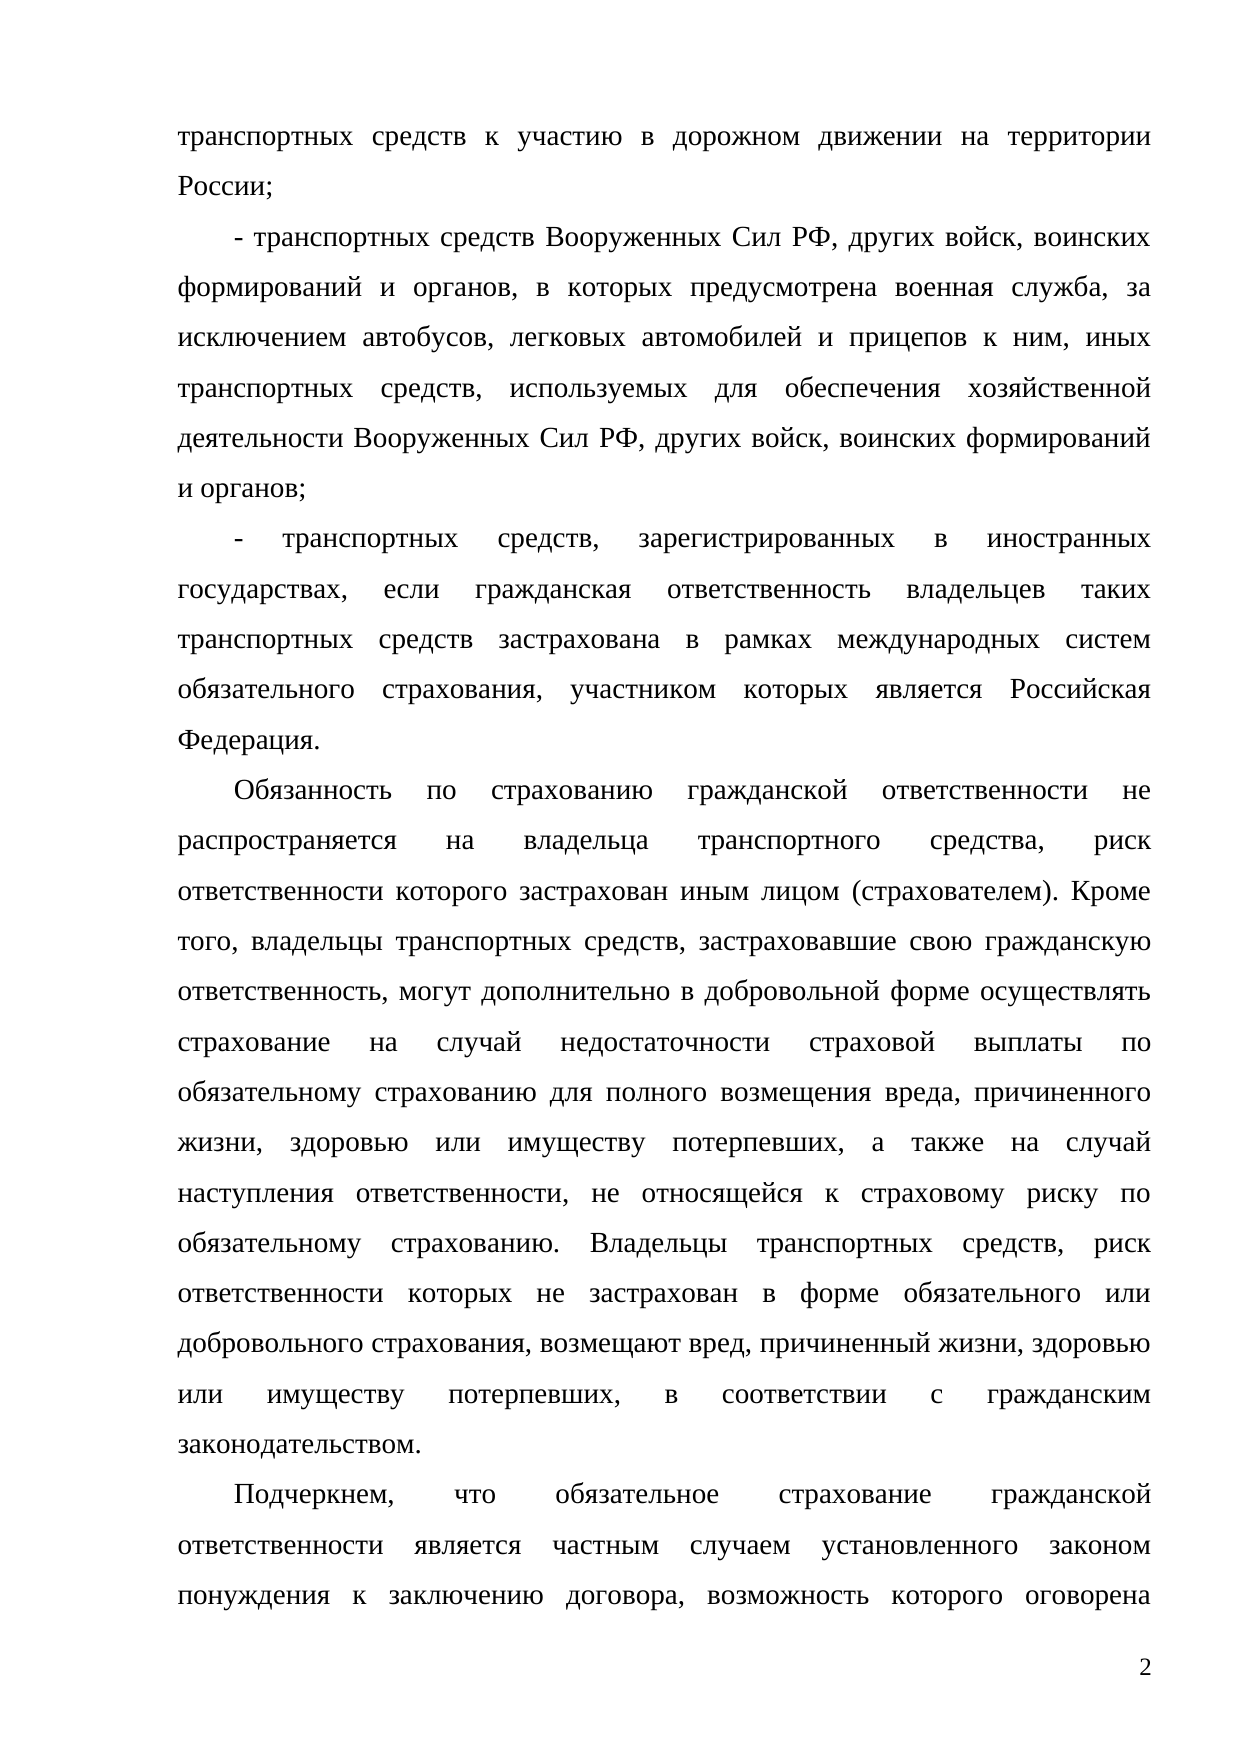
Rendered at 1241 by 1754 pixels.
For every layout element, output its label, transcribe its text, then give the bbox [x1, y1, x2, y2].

text - транспортных средств Вооруженных Сил РФ, других войск, воинских формирований и органов, в которых предусмотрена военная служба, за исключением автобусов, легковых автомобилей и прицепов к ним, иных транспортных средств, используемых для обеспечения хозяйственной деятельности Вооруженных Сил РФ, других войск, воинских формирований и органов; [177, 219, 1152, 504]
text - транспортных средств, зарегистрированных в иностранных государствах, если гражданская ответственность владельцев таких транспортных средств застрахована в рамках международных систем обязательного страхования, участником которых является Российская Федерация. [177, 521, 1152, 755]
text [177, 118, 1152, 202]
text Обязанность по страхованию гражданской ответственности не распространяется на владельца транспортного средства, риск ответственности которого застрахован иным лицом (страхователем). Кроме того, владельцы транспортных средств, застраховавшие свою гражданскую ответственность, могут дополнительно в добровольной форме осуществлять страхование на случай недостаточности страховой выплаты по обязательному страхованию для полного возмещения вреда, причиненного жизни, здоровью или имуществу потерпевших, а также на случай наступления ответственности, не относящейся к страховому риску по обязательному страхованию. Владельцы транспортных средств, риск ответственности которых не застрахован в форме обязательного или добровольного страхования, возмещают вред, причиненный жизни, здоровью или имуществу потерпевших, в соответствии с гражданским законодательством. [177, 772, 1152, 1460]
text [177, 1477, 1152, 1611]
